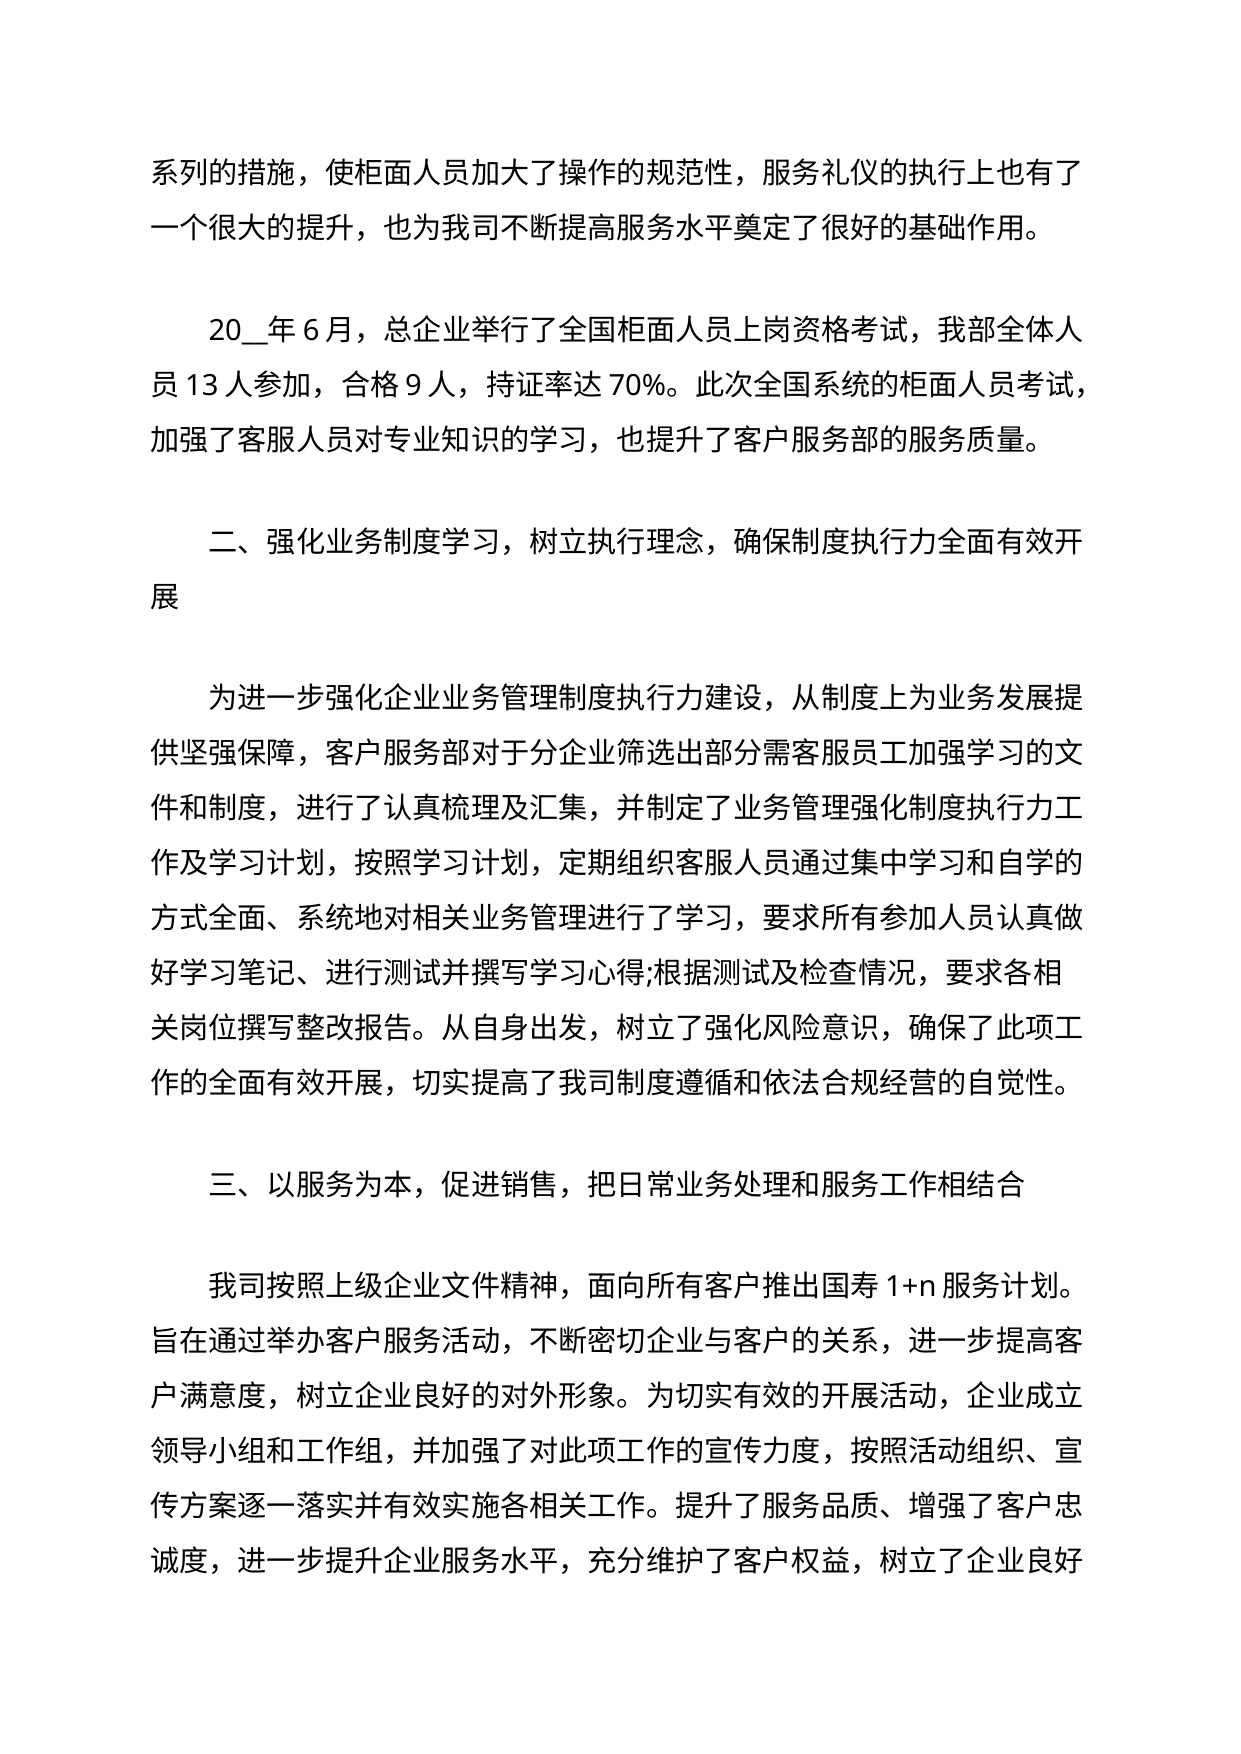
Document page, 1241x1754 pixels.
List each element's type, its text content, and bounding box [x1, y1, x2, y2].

text 20__年6月，总企业举行了全国柜面人员上岗资格考试，我部全体人员13人参加，合格9人，持证率达70%。此次全国系统的柜面人员考试，加强了客服人员对专业知识的学习，也提升了客户服务部的服务质量。 [150, 307, 1090, 459]
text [150, 1263, 1090, 1580]
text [150, 150, 1090, 247]
text 二、强化业务制度学习，树立执行理念，确保制度执行力全面有效开展 [150, 518, 1090, 616]
text 为进一步强化企业业务管理制度执行力建设，从制度上为业务发展提供坚强保障，客户服务部对于分企业筛选出部分需客服员工加强学习的文件和制度，进行了认真梳理及汇集，并制定了业务管理强化制度执行力工作及学习计划，按照学习计划，定期组织客服人员通过集中学习和自学的方式全面、系统地对相关业务管理进行了学习，要求所有参加人员认真做好学习笔记、进行测试并撰写学习心得;根据测试及检查情况，要求各相关岗位撰写整改报告。从自身出发，树立了强化风险意识，确保了此项工作的全面有效开展，切实提高了我司制度遵循和依法合规经营的自觉性。 [150, 675, 1090, 1102]
text 三、以服务为本，促进销售，把日常业务处理和服务工作相结合 [150, 1161, 1090, 1203]
